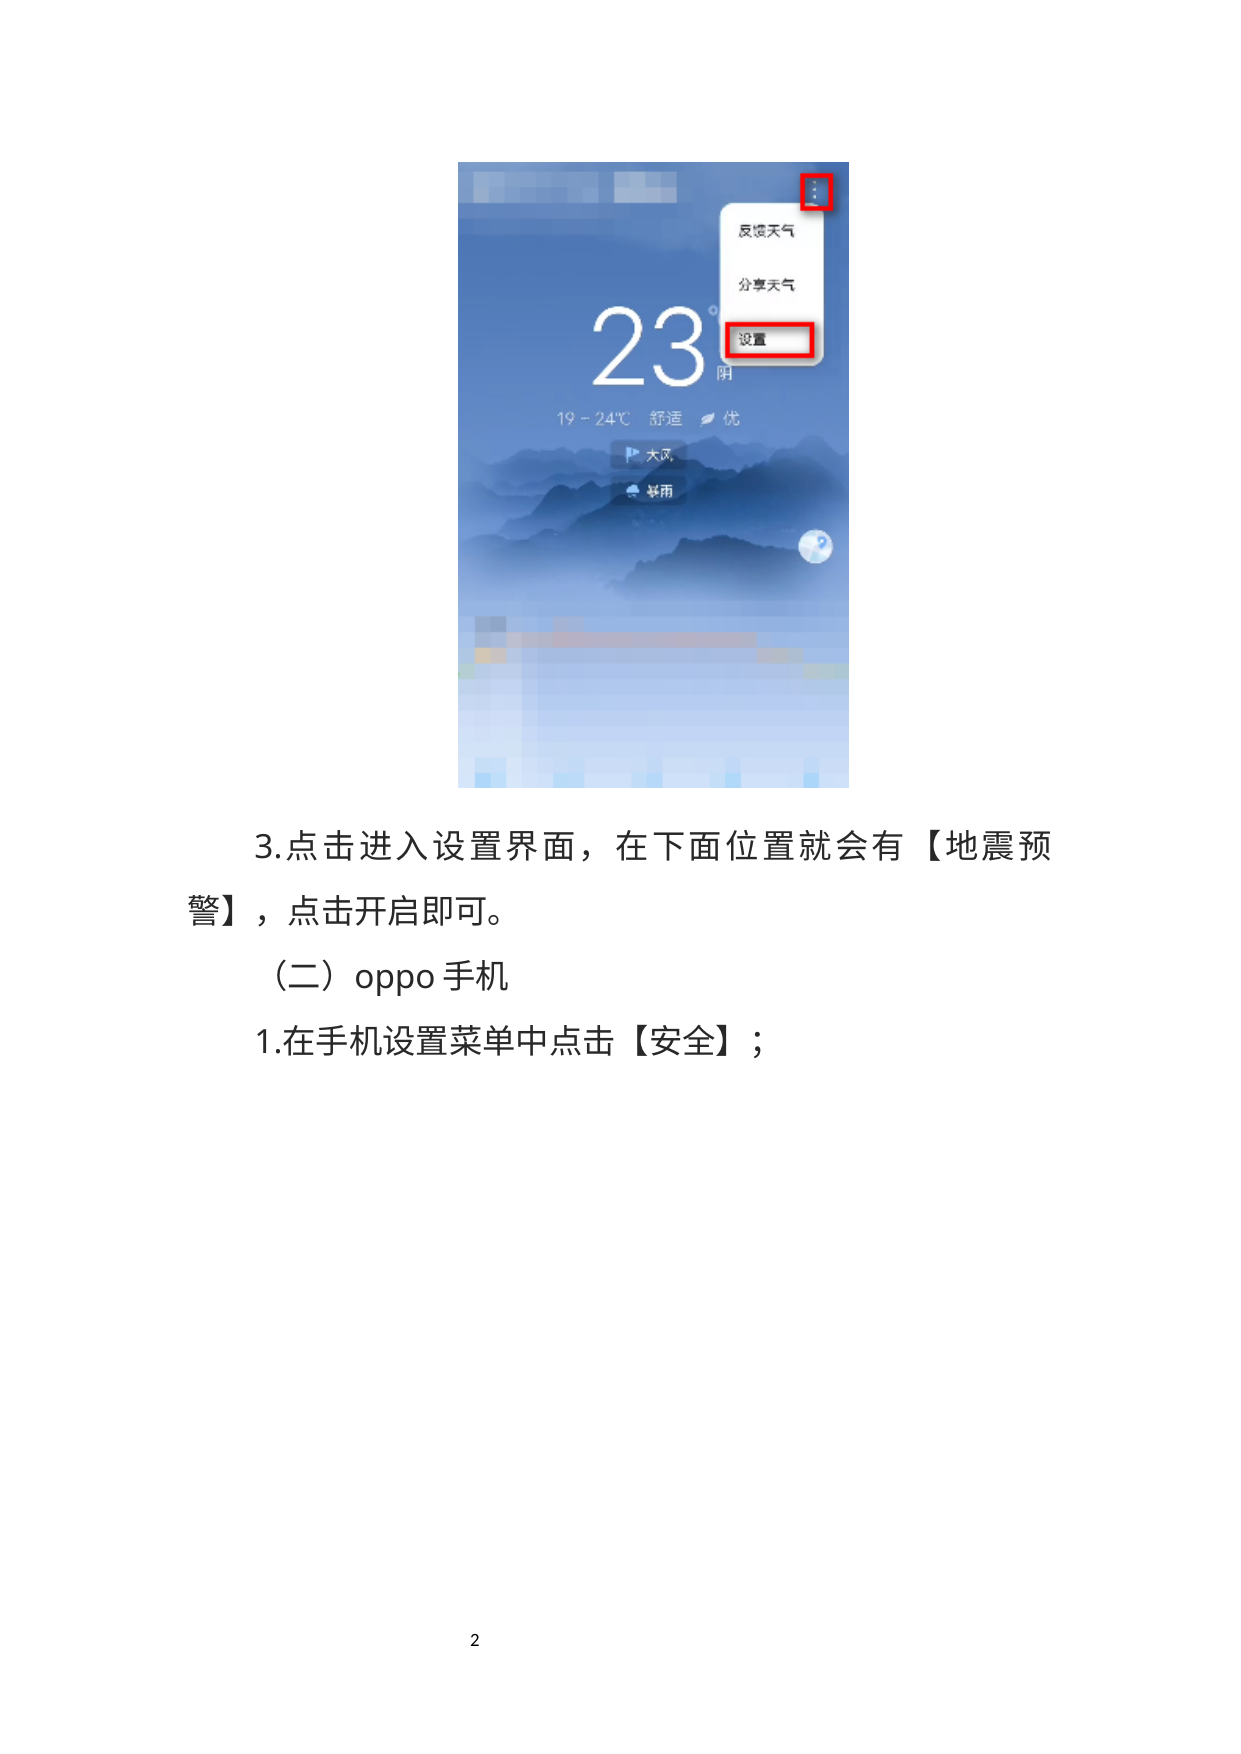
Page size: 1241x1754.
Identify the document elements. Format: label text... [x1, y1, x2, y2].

text （二）oppo手机 [187, 942, 1053, 1007]
text 3.点击进入设置界面，在下面位置就会有【地震预警】，点击开启即可。 [187, 812, 1053, 942]
text 1.在手机设置菜单中点击【安全】； [187, 1007, 1053, 1072]
picture [458, 162, 849, 788]
